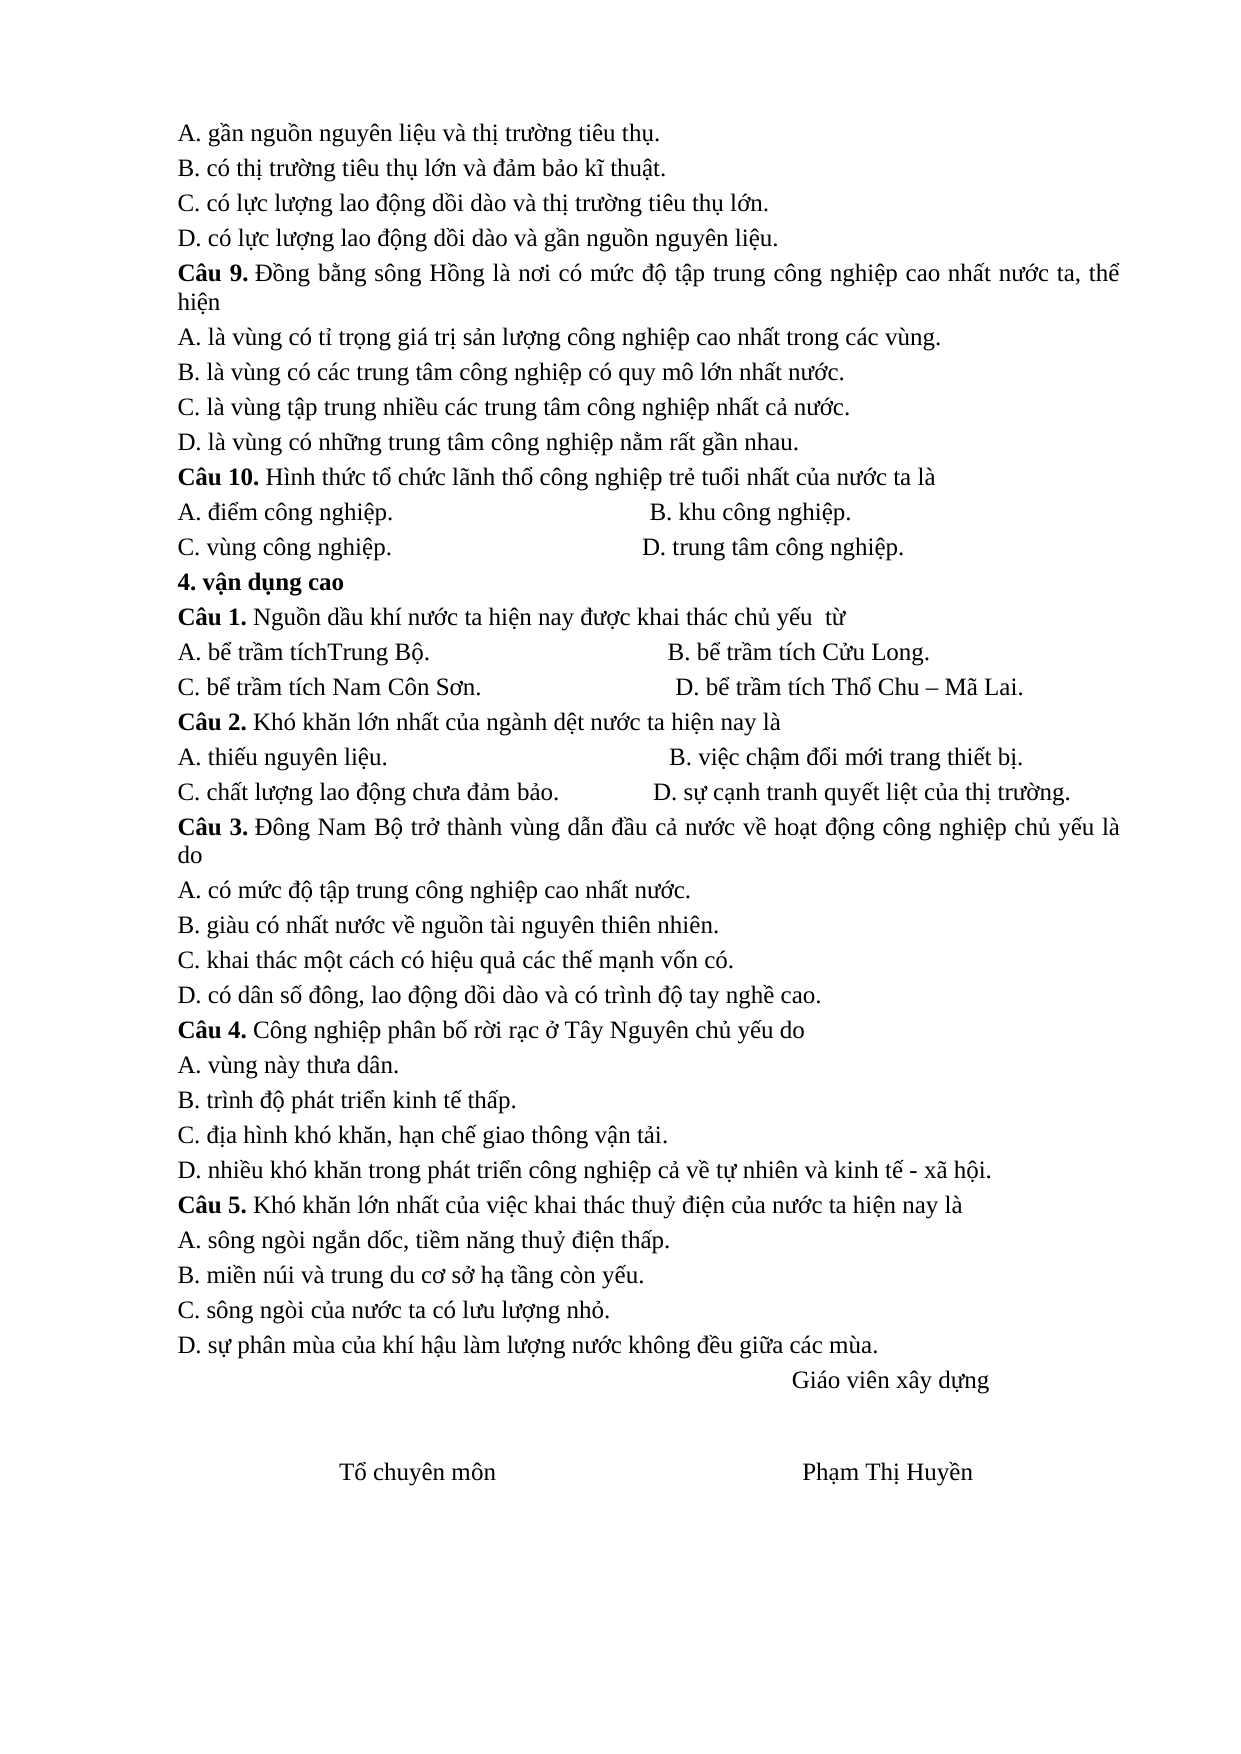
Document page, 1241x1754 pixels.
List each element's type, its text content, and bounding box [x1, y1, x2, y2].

text A. gần nguồn nguyên liệu và thị trường tiêu thụ. [177, 118, 1122, 147]
text C. chất lượng lao động chưa đảm bảo. D. sự cạnh tranh quyết liệt của thị trường. [177, 777, 1122, 806]
text D. là vùng có những trung tâm công nghiệp nằm rất gần nhau. [177, 427, 1122, 456]
text Câu 1. Nguồn dầu khí nước ta hiện nay được khai thác chủ yếu từ [177, 602, 1122, 631]
text A. bể trầm tíchTrung Bộ. B. bể trầm tích Cửu Long. [177, 637, 1122, 666]
text Câu 9. Đồng bằng sông Hồng là nơi có mức độ tập trung công nghiệp cao nhất nước ta, thể hiện [177, 258, 1122, 316]
text C. sông ngòi của nước ta có lưu lượng nhỏ. [177, 1296, 1122, 1324]
text A. vùng này thưa dân. [177, 1051, 1122, 1079]
text B. miền núi và trung du cơ sở hạ tầng còn yếu. [177, 1261, 1122, 1289]
text C. là vùng tập trung nhiều các trung tâm công nghiệp nhất cả nước. [177, 392, 1122, 421]
text Tổ chuyên môn Phạm Thị Huyền [177, 1457, 1122, 1485]
text B. có thị trường tiêu thụ lớn và đảm bảo kĩ thuật. [177, 153, 1122, 182]
text B. là vùng có các trung tâm công nghiệp có quy mô lớn nhất nước. [177, 357, 1122, 386]
text Câu 10. Hình thức tổ chức lãnh thổ công nghiệp trẻ tuổi nhất của nước ta là [177, 462, 1122, 491]
text A. là vùng có tỉ trọng giá trị sản lượng công nghiệp cao nhất trong các vùng. [177, 322, 1122, 351]
text A. có mức độ tập trung công nghiệp cao nhất nước. [177, 876, 1122, 904]
text B. trình độ phát triển kinh tế thấp. [177, 1086, 1122, 1114]
text D. nhiều khó khăn trong phát triển công nghiệp cả về tự nhiên và kinh tế - xã hội. [177, 1156, 1122, 1184]
text Giáo viên xây dựng [177, 1366, 1122, 1394]
text Câu 4. Công nghiệp phân bố rời rạc ở Tây Nguyên chủ yếu do [177, 1016, 1122, 1044]
text D. có dân số đông, lao động dồi dào và có trình độ tay nghề cao. [177, 981, 1122, 1009]
text A. sông ngòi ngắn dốc, tiềm năng thuỷ điện thấp. [177, 1226, 1122, 1254]
text C. khai thác một cách có hiệu quả các thế mạnh vốn có. [177, 946, 1122, 974]
text B. giàu có nhất nước về nguồn tài nguyên thiên nhiên. [177, 911, 1122, 939]
text D. sự phân mùa của khí hậu làm lượng nước không đều giữa các mùa. [177, 1331, 1122, 1359]
text A. thiếu nguyên liệu. B. việc chậm đổi mới trang thiết bị. [177, 742, 1122, 771]
text C. địa hình khó khăn, hạn chế giao thông vận tải. [177, 1121, 1122, 1149]
text D. có lực lượng lao động dồi dào và gần nguồn nguyên liệu. [177, 223, 1122, 252]
text 4. vận dụng cao [177, 567, 1122, 596]
text Câu 5. Khó khăn lớn nhất của việc khai thác thuỷ điện của nước ta hiện nay là [177, 1191, 1122, 1219]
text C. bể trầm tích Nam Côn Sơn. D. bể trầm tích Thổ Chu – Mã Lai. [177, 672, 1122, 701]
text C. vùng công nghiệp. D. trung tâm công nghiệp. [177, 532, 1122, 561]
text Câu 3. Đông Nam Bộ trở thành vùng dẫn đầu cả nước về hoạt động công nghiệp chủ yếu là do [177, 812, 1122, 869]
text A. điểm công nghiệp. B. khu công nghiệp. [177, 497, 1122, 526]
text C. có lực lượng lao động dồi dào và thị trường tiêu thụ lớn. [177, 188, 1122, 217]
text Câu 2. Khó khăn lớn nhất của ngành dệt nước ta hiện nay là [177, 707, 1122, 736]
